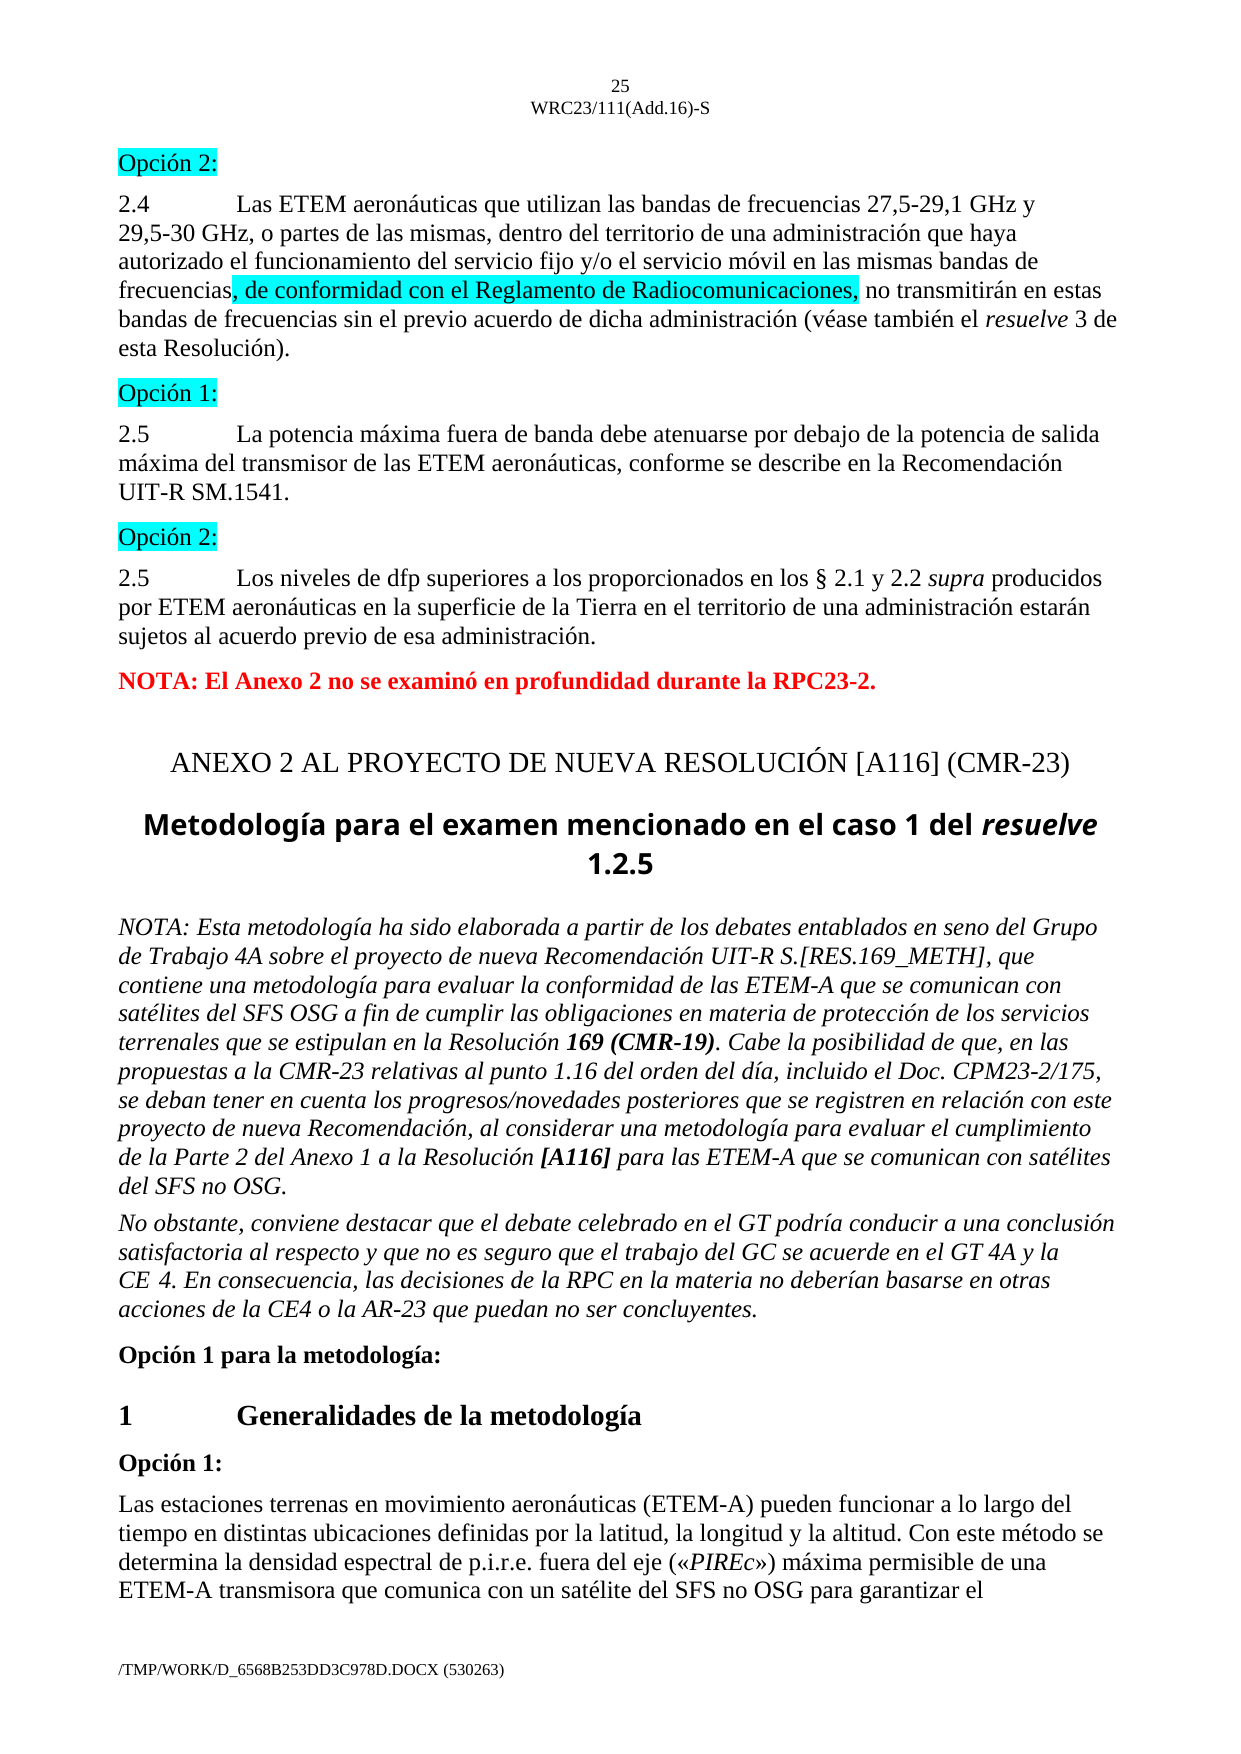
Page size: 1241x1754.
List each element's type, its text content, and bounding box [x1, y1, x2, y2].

text No obstante, conviene destacar que el debate celebrado en el GT podría conducir a una conclusión satisfactoria al respecto y que no es seguro que el trabajo del GC se acuerde en el GT 4A y la CE 4. En consecuencia, las decisiones de la RPC en la materia no deberían basarse en otras acciones de la CE4 o la AR-23 que puedan no ser concluyentes. [118, 1208, 1122, 1323]
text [118, 1489, 1122, 1604]
subtitle NOTA: El Anexo 2 no se examinó en profundidad durante la RPC23-2. [118, 666, 1122, 695]
text 2.4 Las ETEM aeronáuticas que utilizan la banda de frecuencias 27,5-29,1 GHz, o partes de la misma, dentro del territorio de una administración que haya autorizado el funcionamiento del servicio fijo y/o el servicio móvil en las mismas bandas de frecuencias no transmitirán en estas bandas de frecuencias sin el previo acuerdo de dicha administración. [118, 189, 1122, 361]
subtitle Opción 1: [118, 1448, 1122, 1477]
text NOTA: Esta metodología ha sido elaborada a partir de los debates entablados en seno del Grupo de Trabajo 4A sobre el proyecto de nueva Recomendación UIT-R S.[RES.169_METH], que contiene una metodología para evaluar la conformidad de las ETEM-A que se comunican con satélites del SFS OSG a fin de cumplir las obligaciones en materia de protección de los servicios terrenales que se estipulan en la Resolución 169 (CMR-19). Cabe la posibilidad de que, en las propuestas a la CMR-23 relativas al punto 1.16 del orden del día, incluido el Doc. CPM23-2/175, se deban tener en cuenta los progresos/novedades posteriores que se registren en relación con este proyecto de nueva Recomendación, al considerar una metodología para evaluar el cumplimiento de la Parte 2 del Anexo 1 a la Resolución [A116] para las ETEM-A que se comunican con satélites del SFS no OSG. [118, 912, 1122, 1200]
subtitle Opción 1 para la metodología: [118, 1340, 1122, 1368]
title Metodología para el examen mencionado en el caso 1 del resuelve 1.2.5 [118, 804, 1122, 883]
text 2.5 La potencia máxima fuera de banda debe atenuarse por debajo de la potencia de salida máxima del transmisor de las ETEM aeronáuticas, conforme se describe en la Recomendación UIT-R SM.1541. [118, 419, 1122, 506]
subtitle 1 Generalidades de la metodología [118, 1398, 1122, 1431]
text AnEXO 2 AL PROYECTO DE NUEVA RESOLUCIÓN [A116] (cmr-23) [118, 745, 1122, 779]
